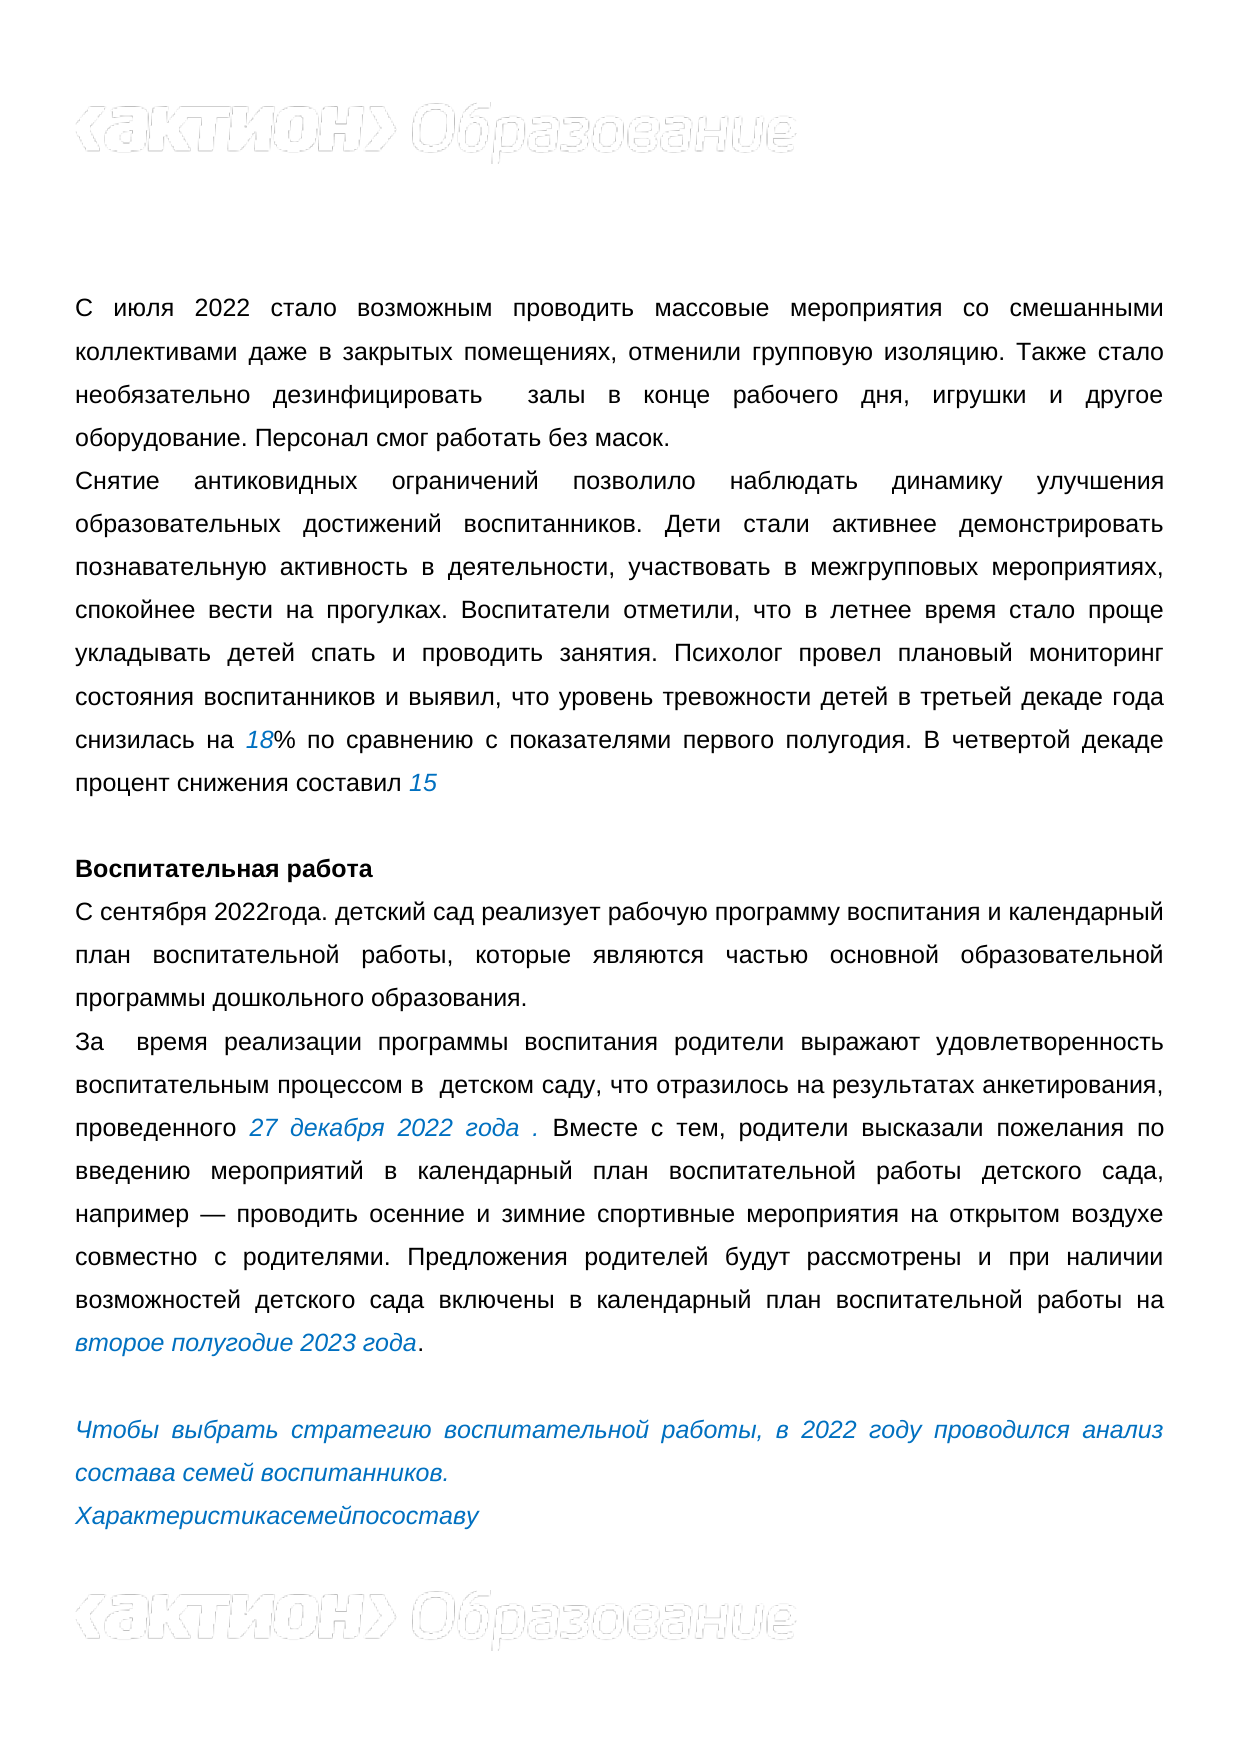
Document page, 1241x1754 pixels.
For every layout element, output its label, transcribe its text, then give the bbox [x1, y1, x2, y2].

text Чтобы выбрать стратегию воспитательной работы, в 2022 году проводился анализ состава семей воспитанников. [75, 1414, 1165, 1486]
text Характеристикасемейпосоставу [75, 1501, 1165, 1529]
text За время реализации программы воспитания родители выражают удовлетворенность воспитательным процессом в детском саду, что отразилось на результатах анкетирования, проведенного 27 декабря 2022 года . Вместе с тем, родители высказали пожелания по введению мероприятий в календарный план воспитательной работы детского сада, например — проводить осенние и зимние спортивные мероприятия на открытом воздухе совместно с родителями. Предложения родителей будут рассмотрены и при наличии возможностей детского сада включены в календарный план воспитательной работы на второе полугодие 2023 года. [75, 1026, 1165, 1357]
picture [75, 102, 797, 164]
picture [75, 1590, 797, 1651]
text Снятие антиковидных ограничений позволило наблюдать динамику улучшения образовательных достижений воспитанников. Дети стали активнее демонстрировать познавательную активность в деятельности, участвовать в межгрупповых мероприятиях, спокойнее вести на прогулках. Воспитатели отметили, что в летнее время стало проще укладывать детей спать и проводить занятия. Психолог провел плановый мониторинг состояния воспитанников и выявил, что уровень тревожности детей в третьей декаде года снизилась на 18% по сравнению с показателями первого полугодия. В четвертой декаде процент снижения составил 15 [75, 466, 1165, 796]
text С июля 2022 стало возможным проводить массовые мероприятия со смешанными коллективами даже в закрытых помещениях, отменили групповую изоляцию. Также стало необязательно дезинфицировать залы в конце рабочего дня, игрушки и другое оборудование. Персонал смог работать без масок. [75, 293, 1165, 451]
text Воспитательная работа [75, 854, 1165, 883]
text С сентября 2022года. детский сад реализует рабочую программу воспитания и календарный план воспитательной работы, которые являются частью основной образовательной программы дошкольного образования. [75, 897, 1165, 1012]
